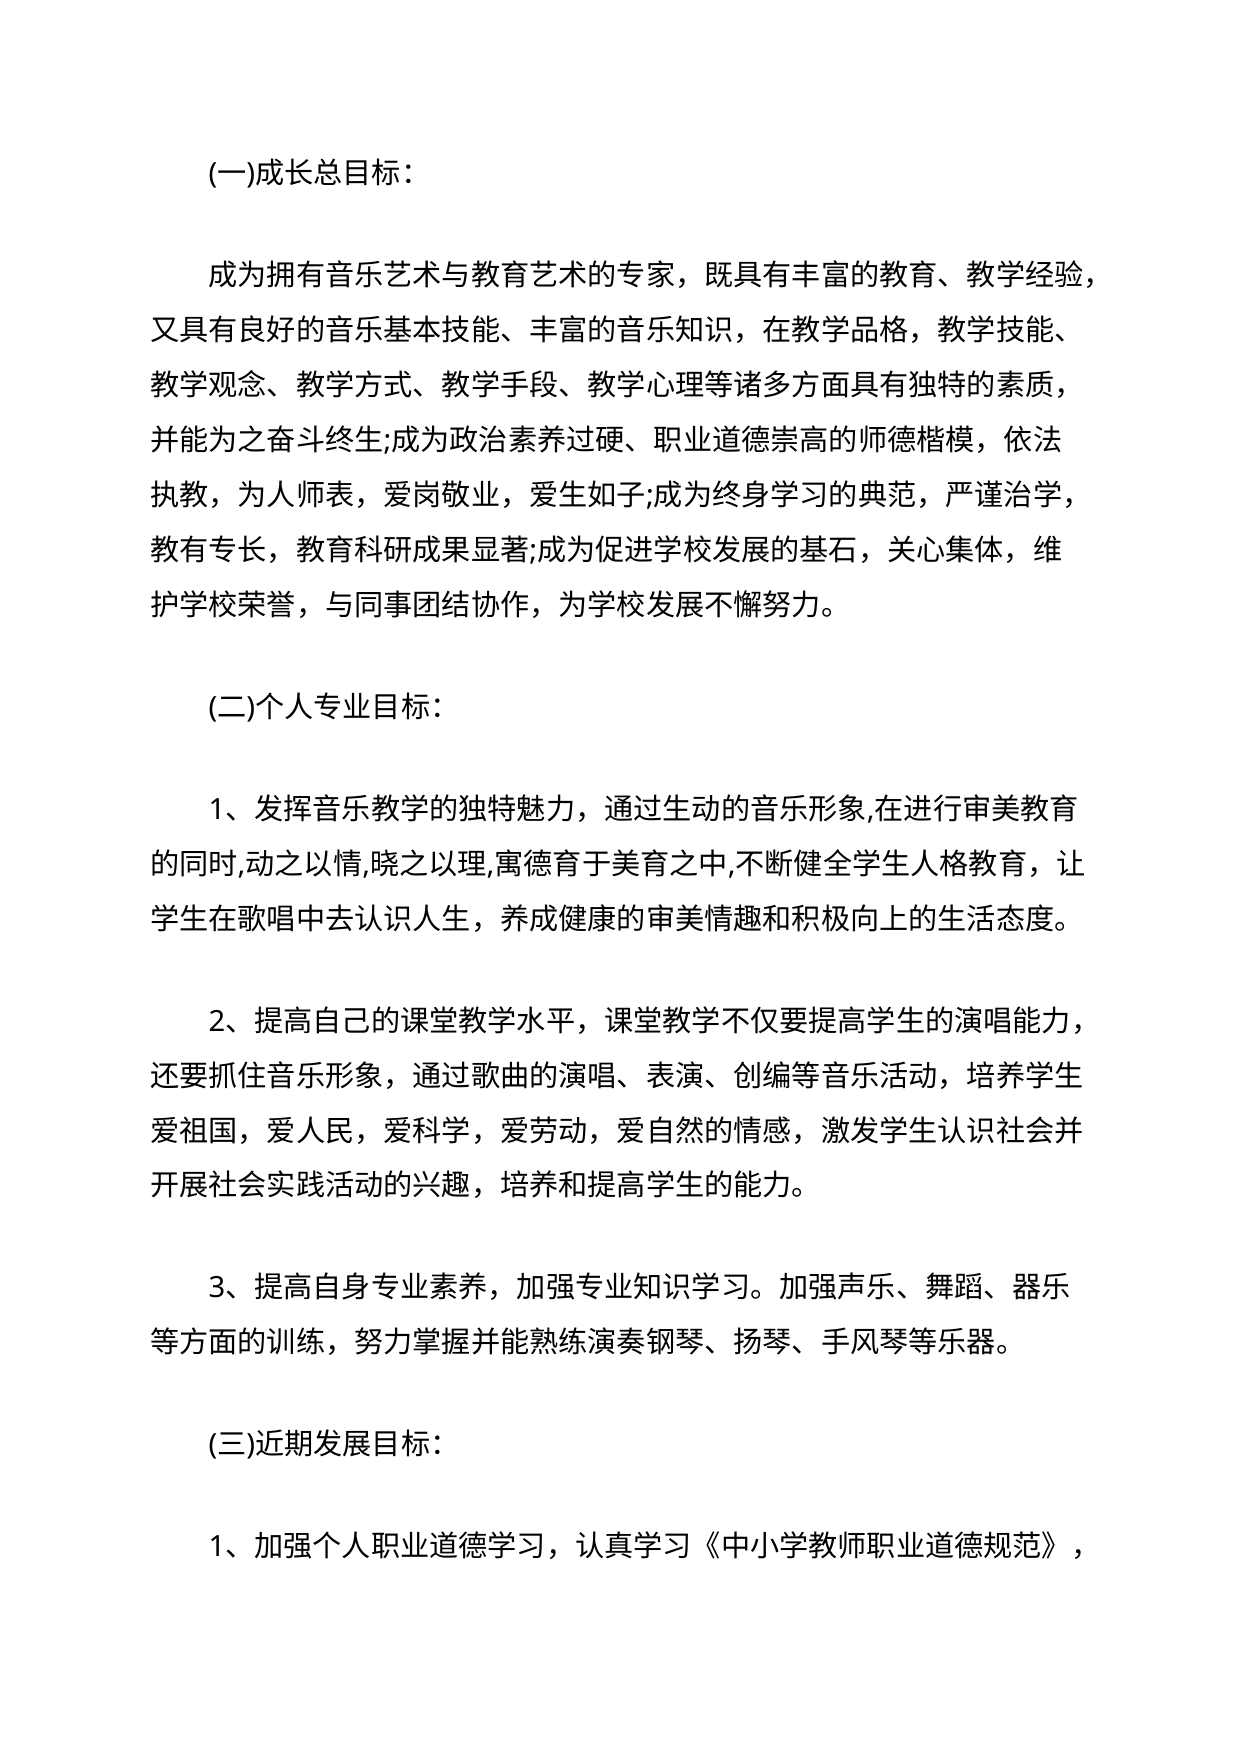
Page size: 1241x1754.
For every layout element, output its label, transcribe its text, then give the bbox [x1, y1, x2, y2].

text 1、发挥音乐教学的独特魅力，通过生动的音乐形象,在进行审美教育的同时,动之以情,晓之以理,寓德育于美育之中,不断健全学生人格教育，让学生在歌唱中去认识人生，养成健康的审美情趣和积极向上的生活态度。 [150, 785, 1090, 938]
text (一)成长总目标： [150, 150, 1090, 192]
text 成为拥有音乐艺术与教育艺术的专家，既具有丰富的教育、教学经验，又具有良好的音乐基本技能、丰富的音乐知识，在教学品格，教学技能、教学观念、教学方式、教学手段、教学心理等诸多方面具有独特的素质，并能为之奋斗终生;成为政治素养过硬、职业道德崇高的师德楷模，依法执教，为人师表，爱岗敬业，爱生如子;成为终身学习的典范，严谨治学，教有专长，教育科研成果显著;成为促进学校发展的基石，关心集体，维护学校荣誉，与同事团结协作，为学校发展不懈努力。 [150, 252, 1090, 624]
text (三)近期发展目标： [150, 1421, 1090, 1463]
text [150, 1522, 1090, 1565]
text 3、提高自身专业素养，加强专业知识学习。加强声乐、舞蹈、器乐等方面的训练，努力掌握并能熟练演奏钢琴、扬琴、手风琴等乐器。 [150, 1264, 1090, 1361]
text 2、提高自己的课堂教学水平，课堂教学不仅要提高学生的演唱能力，还要抓住音乐形象，通过歌曲的演唱、表演、创编等音乐活动，培养学生爱祖国，爱人民，爱科学，爱劳动，爱自然的情感，激发学生认识社会并开展社会实践活动的兴趣，培养和提高学生的能力。 [150, 997, 1090, 1204]
text (二)个人专业目标： [150, 683, 1090, 726]
